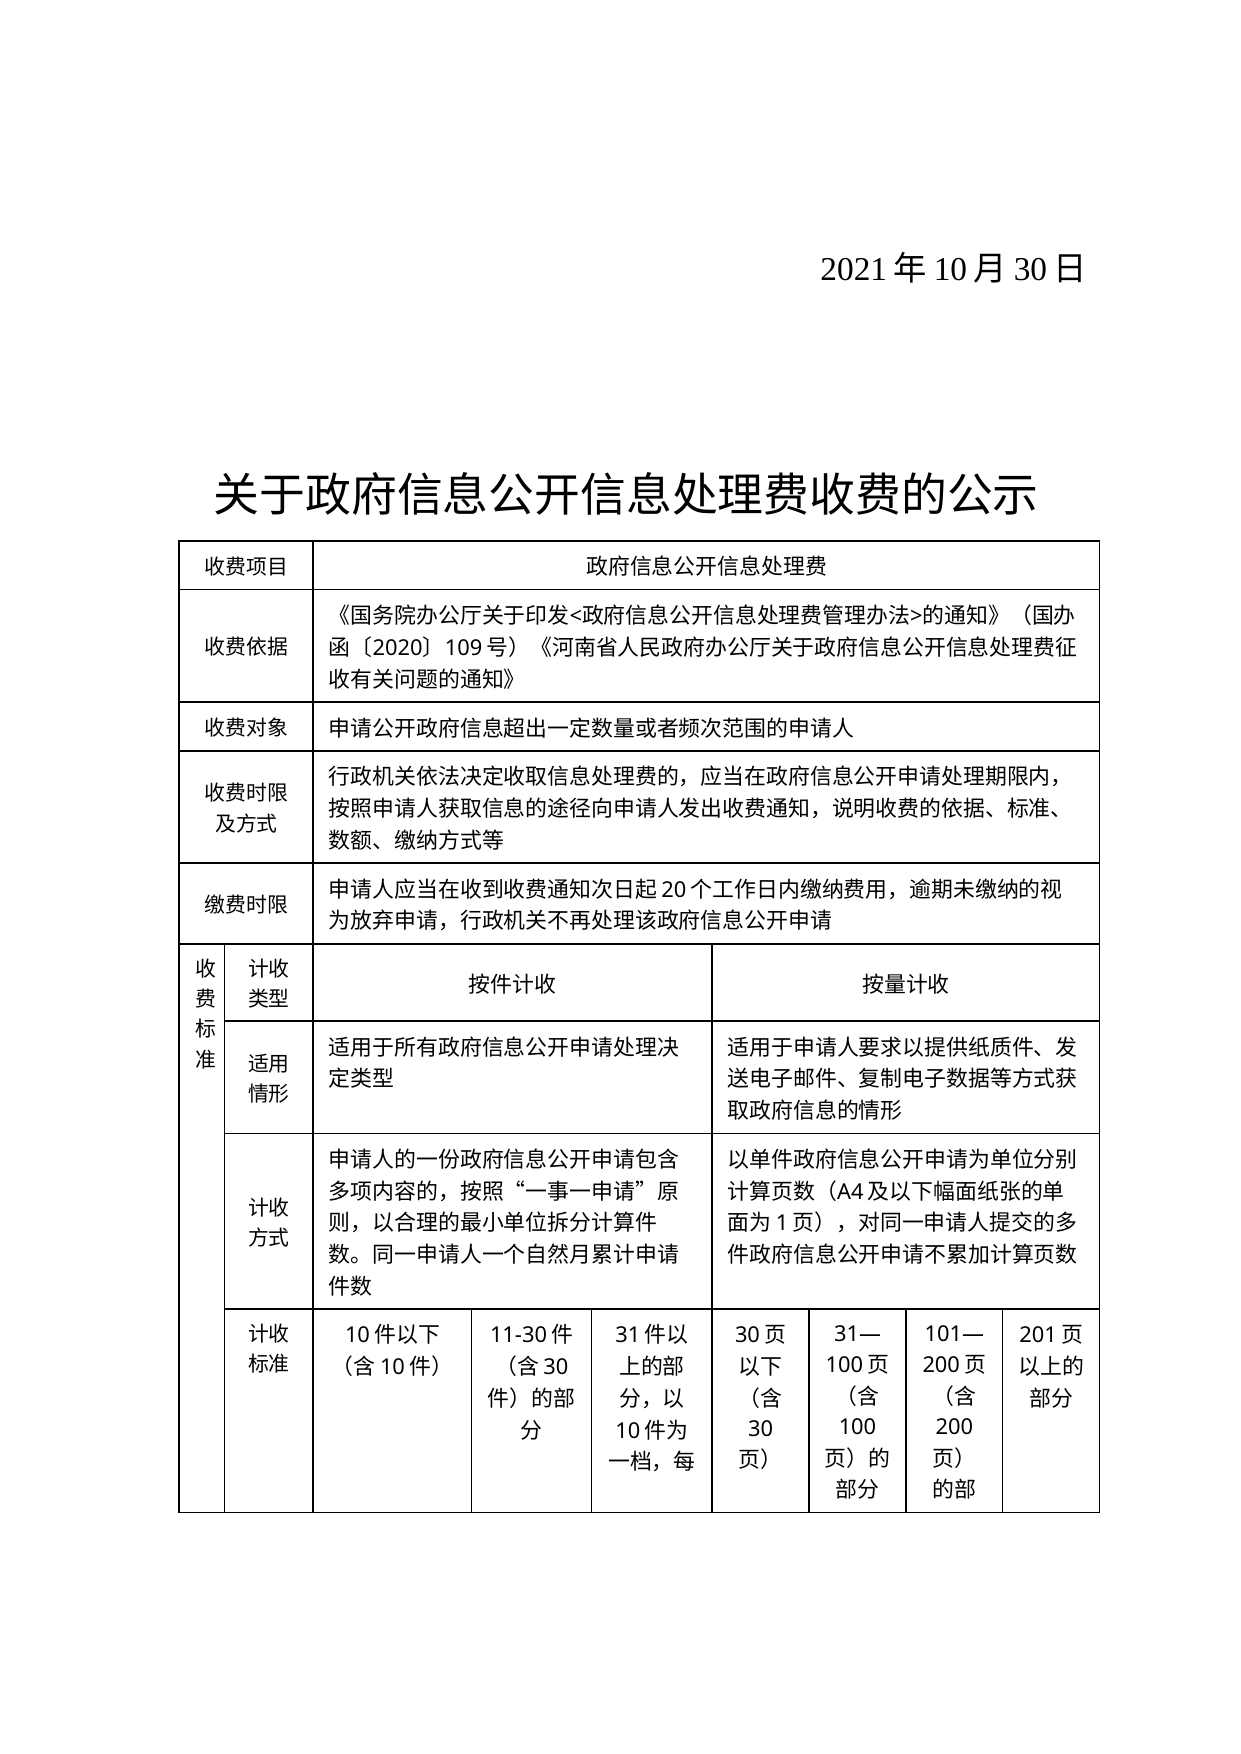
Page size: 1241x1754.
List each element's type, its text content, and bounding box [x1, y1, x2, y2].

table_cell 收费时限及方式 [180, 752, 312, 862]
table_header 政府信息公开信息处理费 [314, 542, 1099, 589]
text 2021年10月30日 [165, 233, 1087, 298]
table_cell 收费对象 [180, 703, 312, 750]
table_cell 收费标准 [180, 945, 224, 1512]
table_cell 201页以上的部分 [1003, 1310, 1099, 1512]
table_cell 缴费时限 [180, 864, 312, 943]
table_cell 计收标准 [225, 1310, 312, 1512]
table_cell 101—200页（含200页）的部分 [907, 1310, 1002, 1512]
table_cell 10件以下（含10件） [314, 1310, 471, 1512]
table_cell 适用于申请人要求以提供纸质件、发送电子邮件、复制电子数据等方式获取政府信息的情形 [713, 1022, 1099, 1133]
table_cell 31—100页（含100页）的部分 [810, 1310, 905, 1512]
table_cell 申请公开政府信息超出一定数量或者频次范围的申请人 [314, 703, 1099, 750]
table_cell 行政机关依法决定收取信息处理费的，应当在政府信息公开申请处理期限内，按照申请人获取信息的途径向申请人发出收费通知，说明收费的依据、标准、数额、缴纳方式等 [314, 752, 1099, 862]
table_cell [592, 1310, 711, 1512]
table_cell 30页以下（含30页） [713, 1310, 808, 1512]
table_cell 《国务院办公厅关于印发<政府信息公开信息处理费管理办法>的通知》（国办函〔2020〕109号）《河南省人民政府办公厅关于政府信息公开信息处理费征收有关问题的通知》 [314, 590, 1099, 701]
table_cell 收费依据 [180, 590, 312, 701]
text 关于政府信息公开信息处理费收费的公示 [165, 458, 1087, 524]
table_header 收费项目 [180, 542, 312, 589]
table_cell 11-30件（含30件）的部分 [472, 1310, 591, 1512]
table_cell 适用情形 [225, 1022, 312, 1133]
table_cell 以单件政府信息公开申请为单位分别计算页数（A4及以下幅面纸张的单面为1页），对同一申请人提交的多件政府信息公开申请不累加计算页数 [713, 1134, 1099, 1308]
table_cell 申请人应当在收到收费通知次日起20个工作日内缴纳费用，逾期未缴纳的视为放弃申请，行政机关不再处理该政府信息公开申请 [314, 864, 1099, 943]
table_cell 申请人的一份政府信息公开申请包含多项内容的，按照“一事一申请”原则，以合理的最小单位拆分计算件数。同一申请人一个自然月累计申请件数 [314, 1134, 711, 1308]
table_cell 计收方式 [225, 1134, 312, 1308]
table_cell 计收类型 [225, 945, 312, 1020]
table_cell 按件计收 [314, 945, 711, 1020]
table_cell 按量计收 [713, 945, 1099, 1020]
table_cell 适用于所有政府信息公开申请处理决定类型 [314, 1022, 711, 1133]
